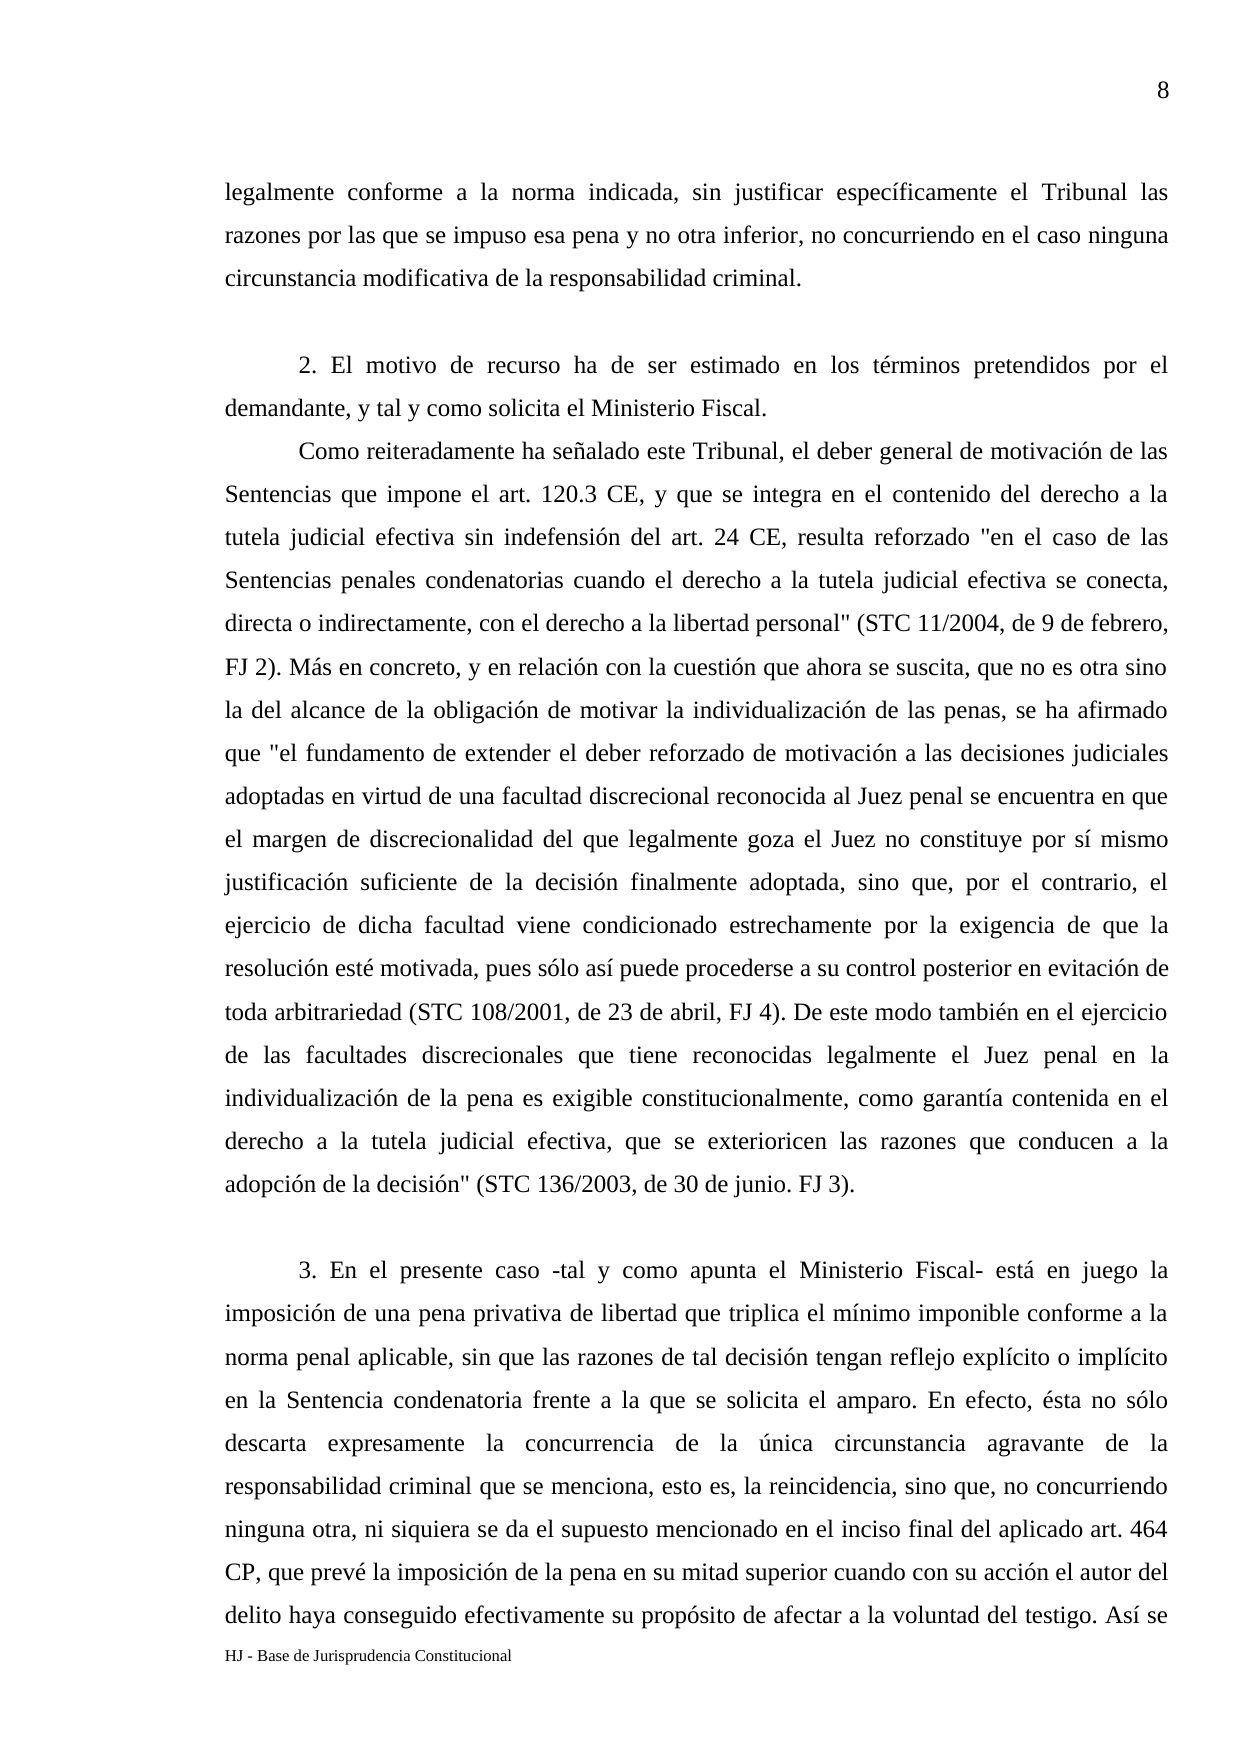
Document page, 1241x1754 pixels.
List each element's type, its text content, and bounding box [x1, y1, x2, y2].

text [224, 1255, 1169, 1629]
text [224, 177, 1169, 292]
text 2. El motivo de recurso ha de ser estimado en los términos pretendidos por el demandante, y tal y como solicita el Ministerio Fiscal. [224, 350, 1169, 422]
text Como reiteradamente ha señalado este Tribunal, el deber general de motivación de las Sentencias que impone el art. 120.3 CE, y que se integra en el contenido del derecho a la tutela judicial efectiva sin indefensión del art. 24 CE, resulta reforzado "en el caso de las Sentencias penales condenatorias cuando el derecho a la tutela judicial efectiva se conecta, directa o indirectamente, con el derecho a la libertad personal" (STC 11/2004, de 9 de febrero, FJ 2). Más en concreto, y en relación con la cuestión que ahora se suscita, que no es otra sino la del alcance de la obligación de motivar la individualización de las penas, se ha afirmado que "el fundamento de extender el deber reforzado de motivación a las decisiones judiciales adoptadas en virtud de una facultad discrecional reconocida al Juez penal se encuentra en que el margen de discrecionalidad del que legalmente goza el Juez no constituye por sí mismo justificación suficiente de la decisión finalmente adoptada, sino que, por el contrario, el ejercicio de dicha facultad viene condicionado estrechamente por la exigencia de que la resolución esté motivada, pues sólo así puede procederse a su control posterior en evitación de toda arbitrariedad (STC 108/2001, de 23 de abril, FJ 4). De este modo también en el ejercicio de las facultades discrecionales que tiene reconocidas legalmente el Juez penal en la individualización de la pena es exigible constitucionalmente, como garantía contenida en el derecho a la tutela judicial efectiva, que se exterioricen las razones que conducen a la adopción de la decisión" (STC 136/2003, de 30 de junio. FJ 3). [224, 436, 1169, 1198]
